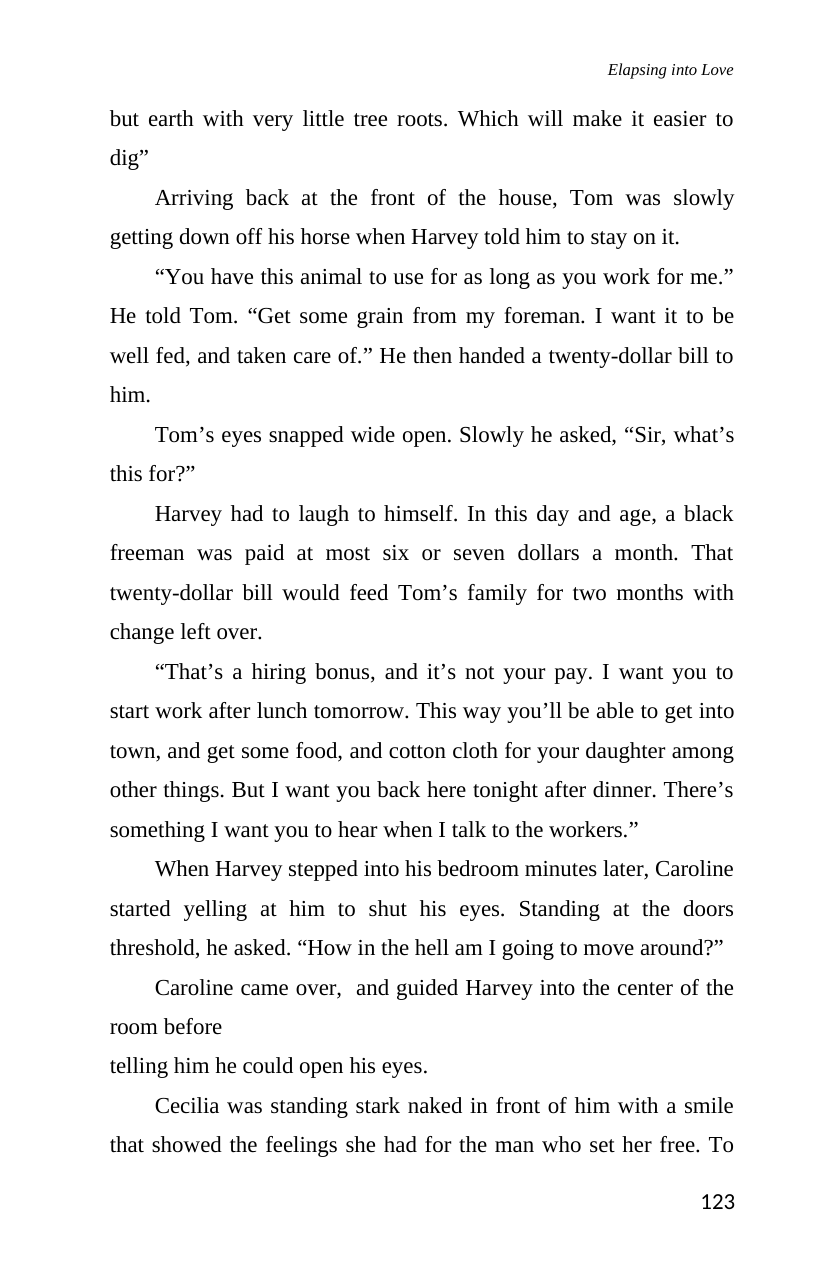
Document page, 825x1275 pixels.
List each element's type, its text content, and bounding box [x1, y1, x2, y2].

text Tom’s eyes snapped wide open. Slowly he asked, “Sir, what’s this for?” [109, 421, 735, 487]
text Arriving back at the front of the house, Tom was slowly getting down off his horse when Harvey told him to stay on it. [109, 184, 735, 250]
text “You have this animal to use for as long as you work for me.” He told Tom. “Get some grain from my foreman. I want it to be well fed, and taken care of.” He then handed a twenty-dollar bill to him. [109, 263, 735, 408]
text Caroline came over, and guided Harvey into the center of the room before [109, 973, 735, 1039]
text “That’s a hiring bonus, and it’s not your pay. I want you to start work after lunch tomorrow. This way you’ll be able to get into town, and get some food, and cotton cloth for your daughter among other things. But I want you back here tonight after dinner. There’s something I want you to hear when I talk to the workers.” [109, 658, 735, 842]
text telling him he could open his eyes. [109, 1052, 735, 1079]
text Harvey had to laugh to himself. In this day and age, a black freeman was paid at most six or seven dollars a month. That twenty-dollar bill would feed Tom’s family for two months with change left over. [109, 500, 735, 644]
text When Harvey stepped into his bedroom minutes later, Caroline started yelling at him to shut his eyes. Standing at the doors threshold, he asked. “How in the hell am I going to move around?” [109, 855, 735, 960]
